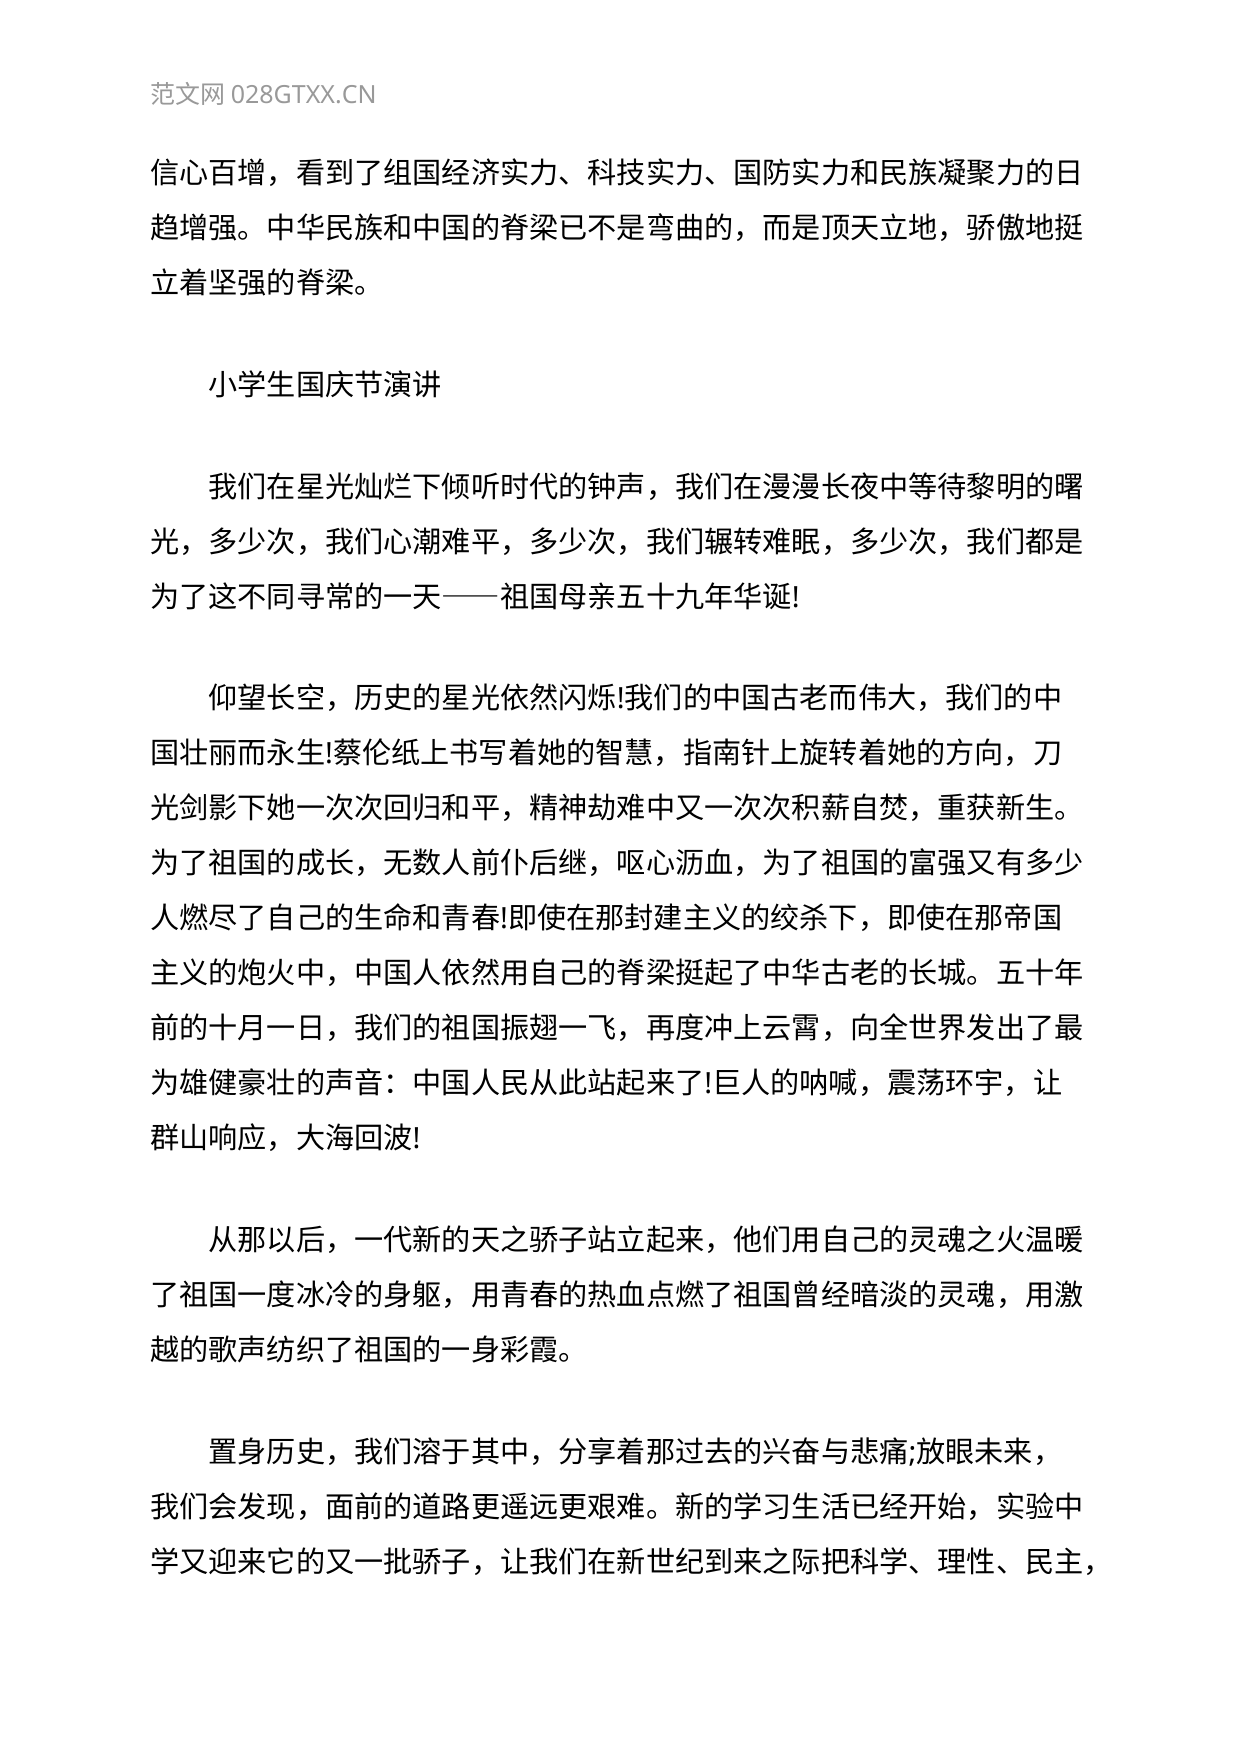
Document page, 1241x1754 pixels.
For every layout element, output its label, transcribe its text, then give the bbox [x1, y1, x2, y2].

text 仰望长空，历史的星光依然闪烁!我们的中国古老而伟大，我们的中国壮丽而永生!蔡伦纸上书写着她的智慧，指南针上旋转着她的方向，刀光剑影下她一次次回归和平，精神劫难中又一次次积薪自焚，重获新生。为了祖国的成长，无数人前仆后继，呕心沥血，为了祖国的富强又有多少人燃尽了自己的生命和青春!即使在那封建主义的绞杀下，即使在那帝国主义的炮火中，中国人依然用自己的脊梁挺起了中华古老的长城。五十年前的十月一日，我们的祖国振翅一飞，再度冲上云霄，向全世界发出了最为雄健豪壮的声音：中国人民从此站起来了!巨人的呐喊，震荡环宇，让群山响应，大海回波! [150, 675, 1090, 1157]
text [150, 150, 1090, 302]
text 从那以后，一代新的天之骄子站立起来，他们用自己的灵魂之火温暖了祖国一度冰冷的身躯，用青春的热血点燃了祖国曾经暗淡的灵魂，用激越的歌声纺织了祖国的一身彩霞。 [150, 1217, 1090, 1369]
text 小学生国庆节演讲 [150, 362, 1090, 404]
text 我们在星光灿烂下倾听时代的钟声，我们在漫漫长夜中等待黎明的曙光，多少次，我们心潮难平，多少次，我们辗转难眠，多少次，我们都是为了这不同寻常的一天——祖国母亲五十九年华诞! [150, 463, 1090, 616]
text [150, 1428, 1090, 1580]
